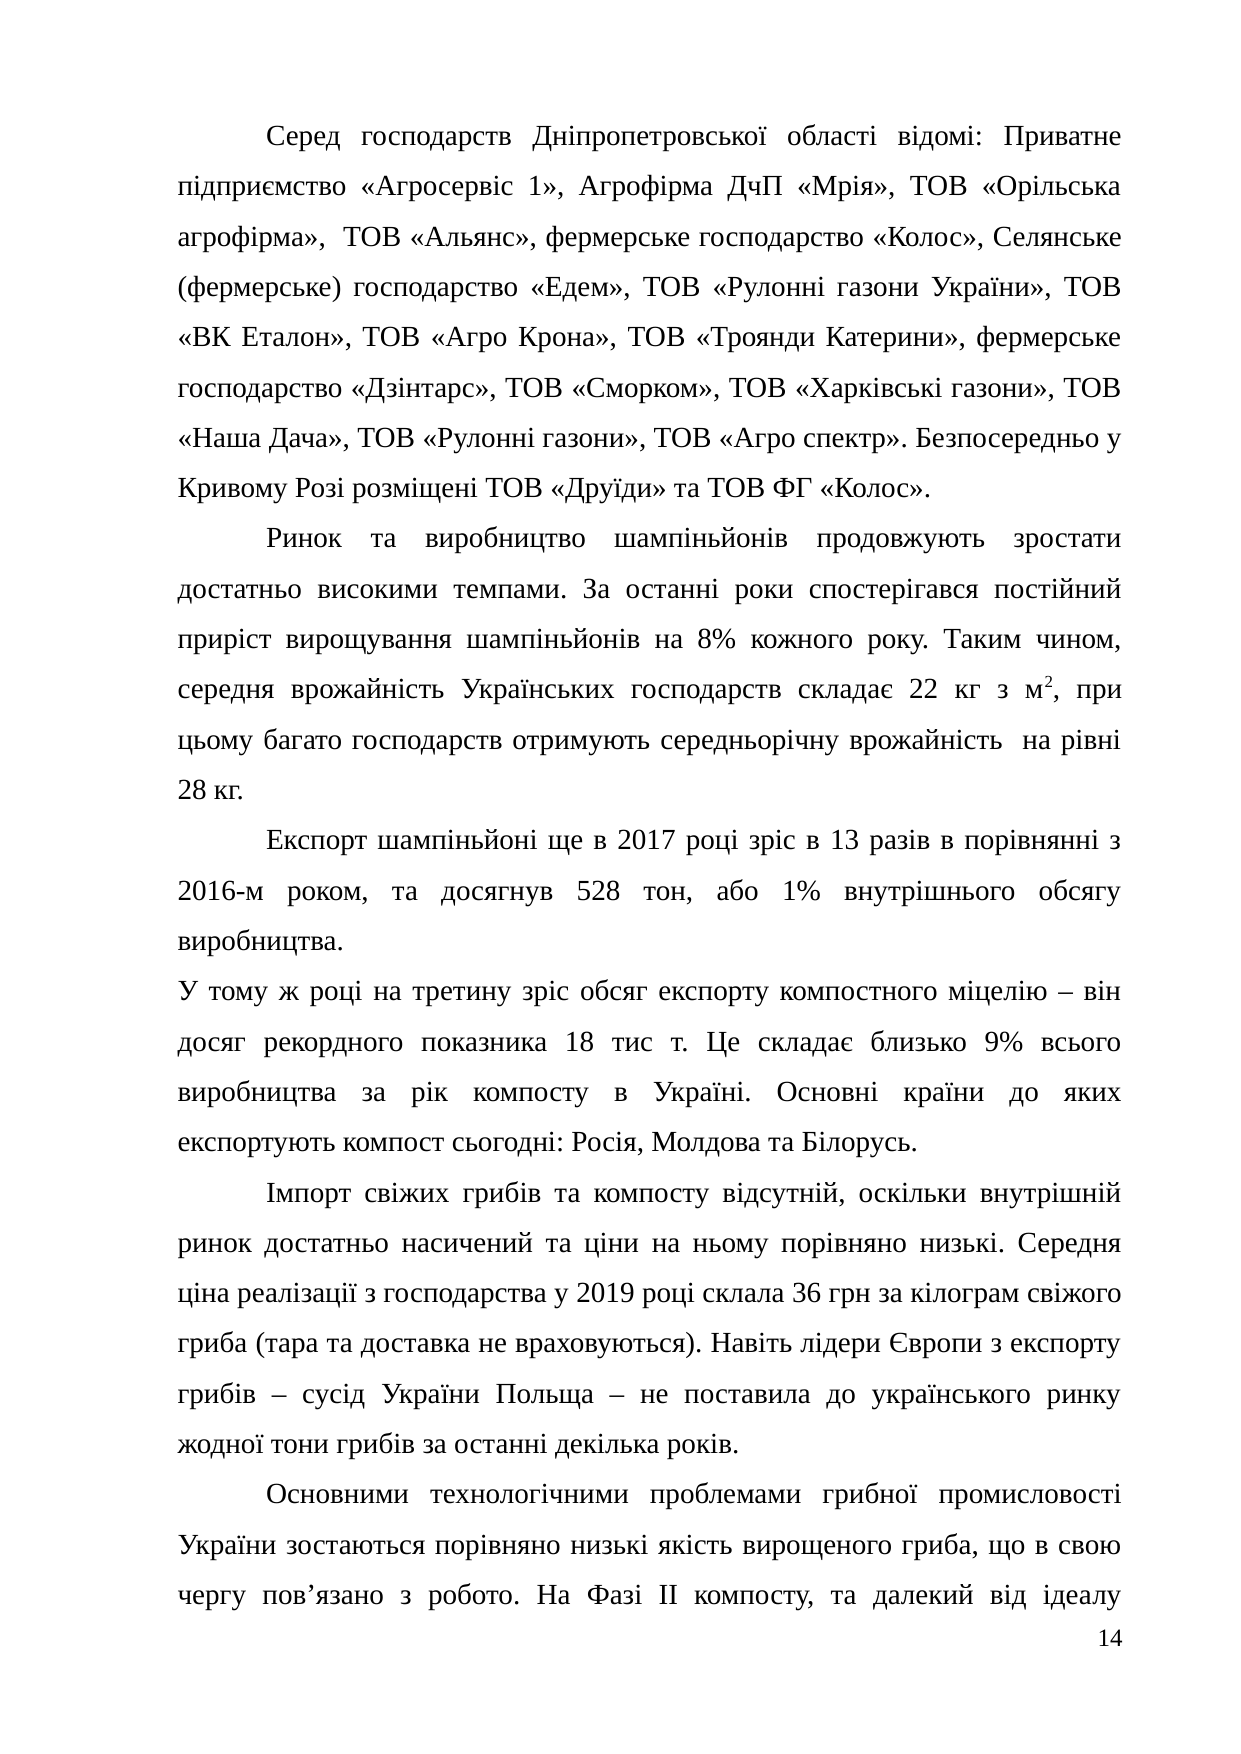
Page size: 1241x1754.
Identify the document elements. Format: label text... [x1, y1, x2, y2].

subtitle Ринок та виробництво шампіньйонів продовжують зростати достатньо високими темпами. За останні роки спостерігався постійний приріст вирощування шампіньйонів на 8% кожного року. Таким чином, середня врожайність Українських господарств складає 22 кг з м2, при цьому багато господарств отримують середньорічну врожайність на рівні 28 кг. [177, 521, 1122, 806]
subtitle Експорт шампіньйоні ще в 2017 році зріс в 13 разів в порівнянні з 2016-м роком, та досягнув 528 тон, або 1% внутрішнього обсягу виробництва. У тому ж році на третину зріс обсяг експорту компостного міцелію – він досяг рекордного показника 18 тис т. Це складає близько 9% всього виробництва за рік компосту в Україні. Основні країни до яких експортують компост сьогодні: Росія, Молдова та Білорусь. [177, 822, 1122, 1158]
subtitle Імпорт свіжих грибів та компосту відсутній, оскільки внутрішній ринок достатньо насичений та ціни на ньому порівняно низькі. Середня ціна реалізації з господарства у 2019 році склала 36 грн за кілограм свіжого гриба (тара та доставка не враховуються). Навіть лідери Європи з експорту грибів – сусід України Польща – не поставила до українського ринку жодної тони грибів за останні декілька років. [177, 1175, 1122, 1460]
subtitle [177, 1477, 1122, 1611]
subtitle Серед господарств Дніпропетровської області відомі: Приватне підприємство «Агросервіс 1», Агрофірма ДчП «Мрія», ТОВ «Орільська агрофірма», ТОВ «Альянс», фермерське господарство «Колос», Селянське (фермерське) господарство «Едем», ТОВ «Рулонні газони України», ТОВ «ВК Еталон», ТОВ «Агро Крона», ТОВ «Троянди Катерини», фермерське господарство «Дзінтарс», ТОВ «Сморком», ТОВ «Харківські газони», ТОВ «Наша Дача», ТОВ «Рулонні газони», ТОВ «Агро спектр». Безпосередньо у Кривому Розі розміщені ТОВ «Друїди» та ТОВ ФГ «Колос». [177, 118, 1122, 504]
